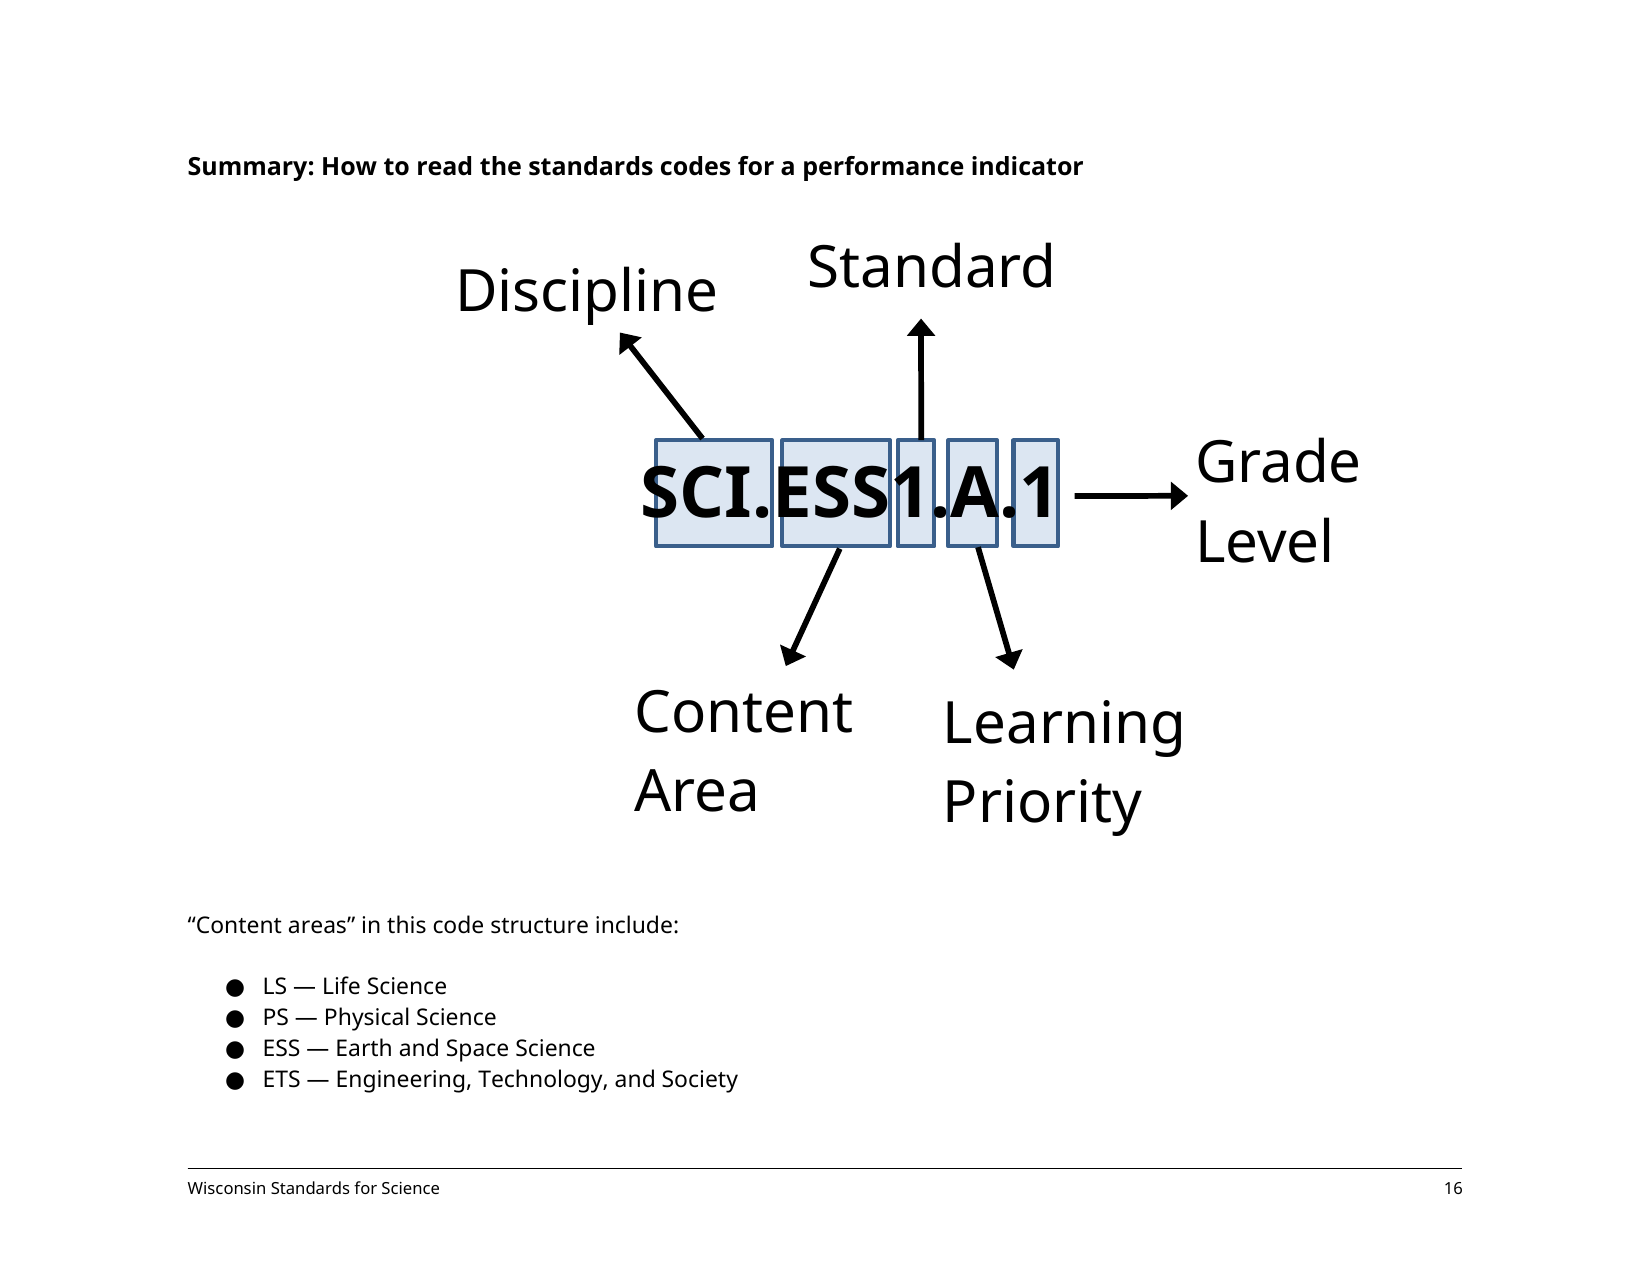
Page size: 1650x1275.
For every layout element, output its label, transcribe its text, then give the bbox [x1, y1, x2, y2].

list ETS — Engineering, Technology, and Society [225, 1063, 1462, 1094]
list ESS — Earth and Space Science [225, 1032, 1462, 1063]
text “Content areas” in this code structure include: [187, 909, 1462, 940]
text Summary: How to read the standards codes for a performance indicator [187, 150, 1462, 181]
list LS — Life Science [225, 969, 1462, 1000]
list PS — Physical Science [225, 1000, 1462, 1032]
